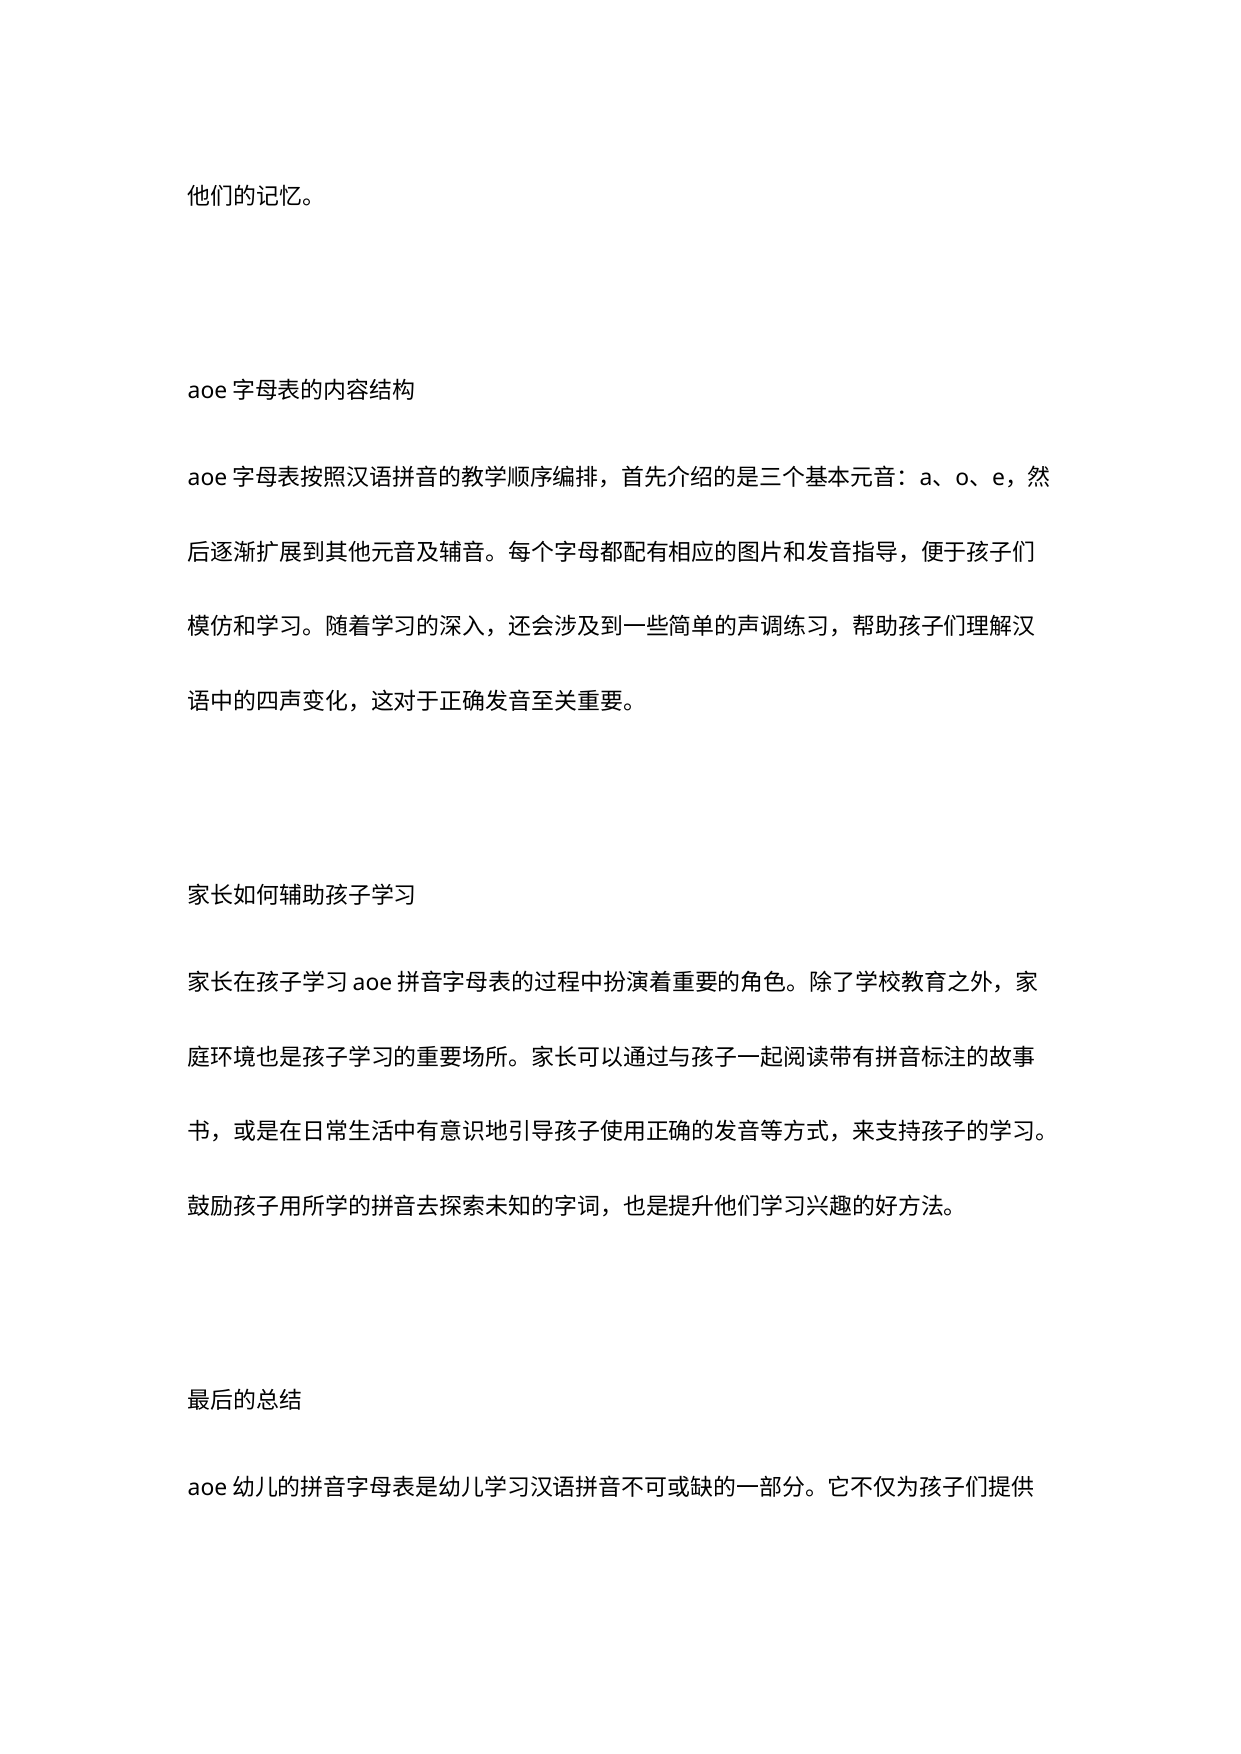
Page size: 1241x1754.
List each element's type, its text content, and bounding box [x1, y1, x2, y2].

text 最后的总结 [187, 1366, 1053, 1431]
text 家长如何辅助孩子学习 [187, 861, 1053, 926]
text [187, 1453, 1053, 1518]
text 家长在孩子学习aoe拼音字母表的过程中扮演着重要的角色。除了学校教育之外，家庭环境也是孩子学习的重要场所。家长可以通过与孩子一起阅读带有拼音标注的故事书，或是在日常生活中有意识地引导孩子使用正确的发音等方式，来支持孩子的学习。鼓励孩子用所学的拼音去探索未知的字词，也是提升他们学习兴趣的好方法。 [187, 948, 1053, 1237]
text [187, 162, 1053, 227]
text aoe字母表的内容结构 [187, 356, 1053, 421]
text aoe字母表按照汉语拼音的教学顺序编排，首先介绍的是三个基本元音：a、o、e，然后逐渐扩展到其他元音及辅音。每个字母都配有相应的图片和发音指导，便于孩子们模仿和学习。随着学习的深入，还会涉及到一些简单的声调练习，帮助孩子们理解汉语中的四声变化，这对于正确发音至关重要。 [187, 443, 1053, 732]
